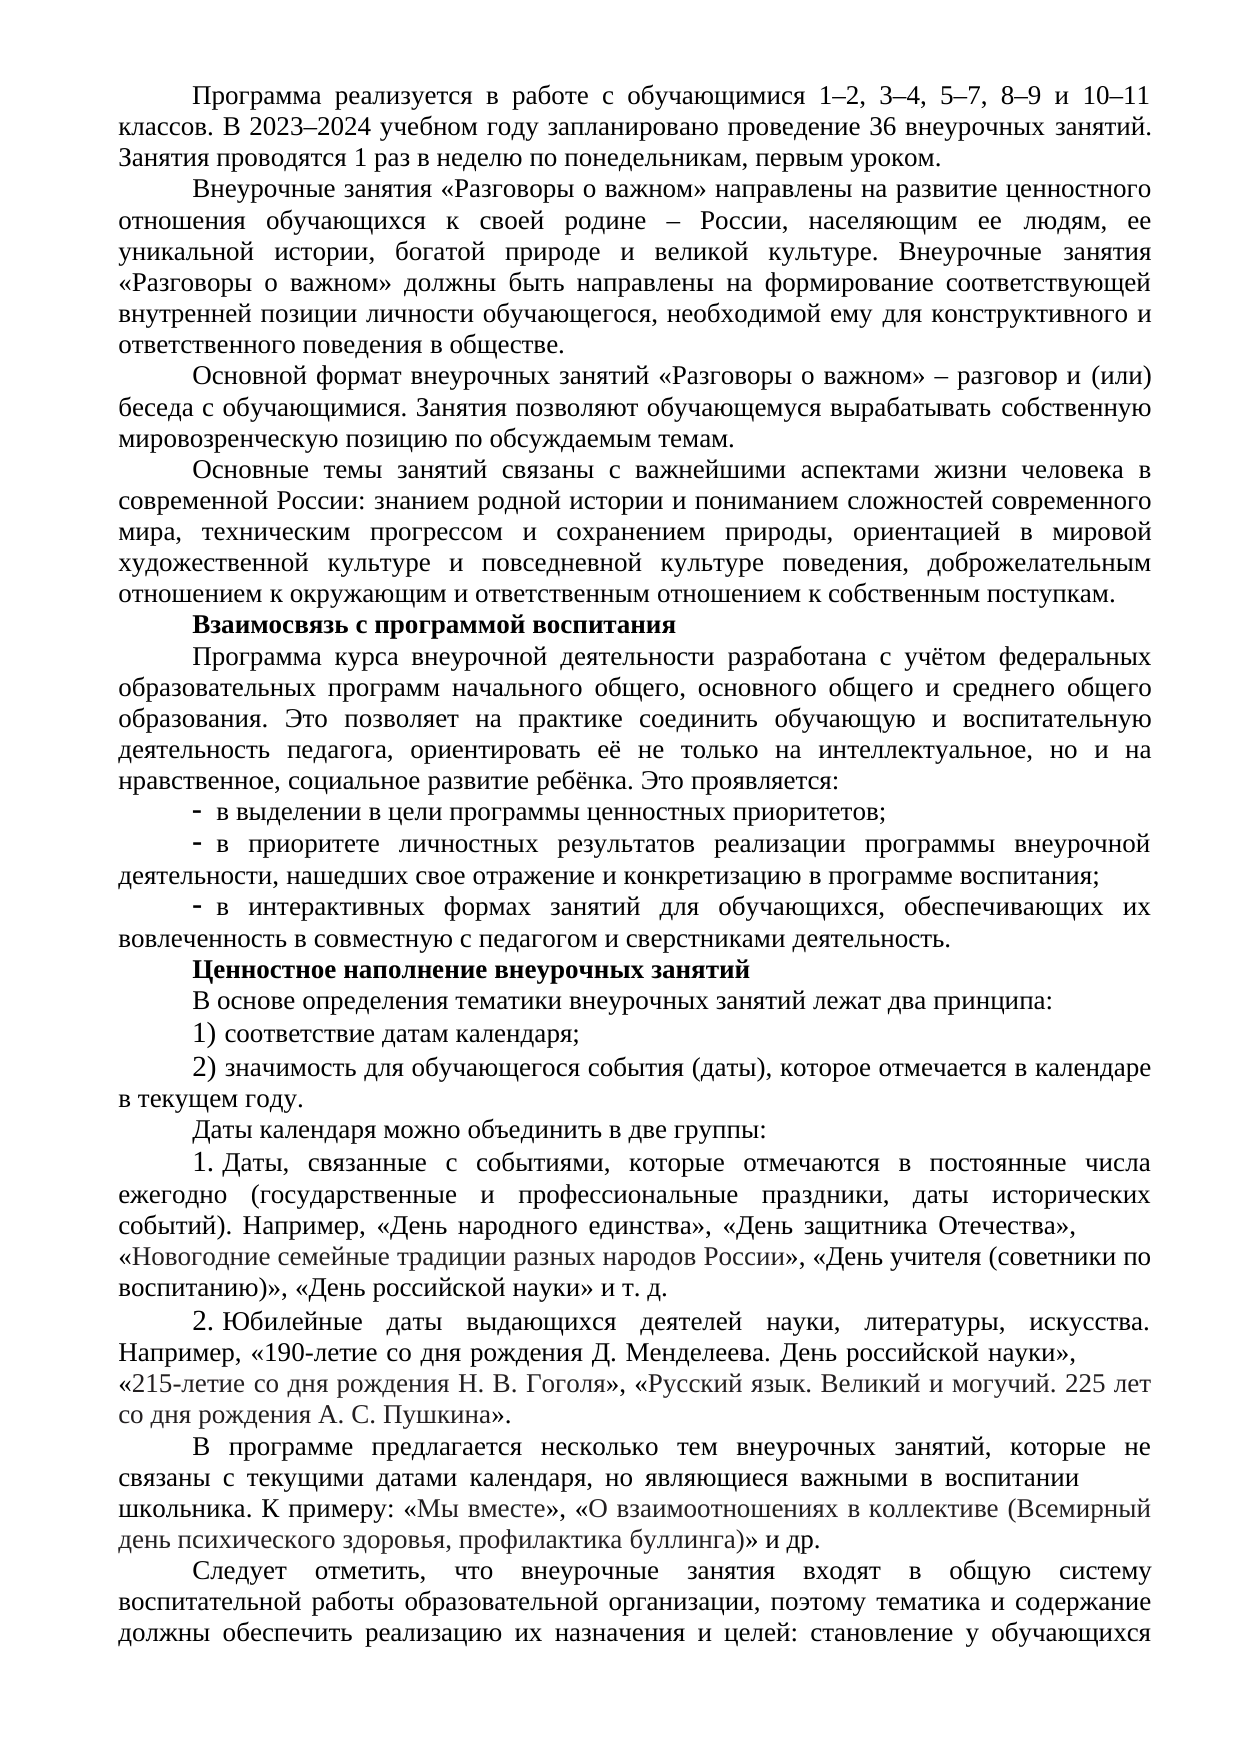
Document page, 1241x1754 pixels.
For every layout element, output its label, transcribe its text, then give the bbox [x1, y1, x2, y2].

text Программа курса внеурочной деятельности разработана с учётом федеральных образовательных программ начального общего, основного общего и среднего общего образования. Это позволяет на практике соединить обучающую и воспитательную деятельность педагога, ориентировать её не только на интеллектуальное, но и на нравственное, социальное развитие ребёнка. Это проявляется: [118, 640, 1152, 796]
text В программе предлагается несколько тем внеурочных занятий, которые не связаны с текущими датами календаря, но являющиеся важными в воспитании [118, 1429, 1152, 1492]
text В основе определения тематики внеурочных занятий лежат два принципа: [192, 984, 1167, 1015]
list соответствие датам календаря; [192, 1015, 1167, 1049]
text Основные темы занятий связаны с важнейшими аспектами жизни человека в современной России: знанием родной истории и пониманием сложностей современного мира, техническим прогрессом и сохранением природы, ориентацией в мировой художественной культуре и повседневной культуре поведения, доброжелательным отношением к окружающим и ответственным отношением к собственным поступкам. [118, 453, 1152, 609]
list в интерактивных формах занятий для обучающихся, обеспечивающих их вовлеченность в совместную с педагогом и сверстниками деятельность. [118, 890, 1152, 953]
list Юбилейные даты выдающихся деятелей науки, литературы, искусства. Например, «190-летие со дня рождения Д. Менделеева. День российской науки», [118, 1303, 1151, 1367]
subtitle Ценностное наполнение внеурочных занятий [192, 953, 1167, 984]
text Даты календаря можно объединить в две группы: [192, 1113, 1167, 1144]
text «215-летие со дня рождения Н. В. Гоголя», «Русский язык. Великий и могучий. 225 лет со дня рождения А. С. Пушкина». [118, 1367, 1152, 1429]
list Даты, связанные с событиями, которые отмечаются в постоянные числа ежегодно (государственные и профессиональные праздники, даты исторических событий). Например, «День народного единства», «День защитника Отечества», [118, 1144, 1152, 1240]
text Основной формат внеурочных занятий «Разговоры о важном» – разговор и (или) беседа с обучающимися. Занятия позволяют обучающемуся вырабатывать собственную мировозренческую позицию по обсуждаемым темам. [118, 359, 1152, 453]
subtitle Взаимосвязь с программой воспитания [192, 609, 1167, 640]
text Внеурочные занятия «Разговоры о важном» направлены на развитие ценностного отношения обучающихся к своей родине – России, населяющим ее людям, ее уникальной истории, богатой природе и великой культуре. Внеурочные занятия «Разговоры о важном» должны быть направлены на формирование соответствующей внутренней позиции личности обучающегося, необходимой ему для конструктивного и ответственного поведения в обществе. [118, 173, 1151, 359]
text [118, 1554, 1152, 1648]
list в выделении в цели программы ценностных приоритетов; [192, 796, 1167, 827]
text «Новогодние семейные традиции разных народов России», «День учителя (советники по воспитанию)», «День российской науки» и т. д. [118, 1240, 1152, 1303]
list значимость для обучающегося события (даты), которое отмечается в календаре в текущем году. [118, 1049, 1151, 1113]
list в приоритете личностных результатов реализации программы внеурочной деятельности, нашедших свое отражение и конкретизацию в программе воспитания; [118, 827, 1152, 890]
text Программа реализуется в работе с обучающимися 1–2, 3–4, 5–7, 8–9 и 10–11 классов. В 2023–2024 учебном году запланировано проведение 36 внеурочных занятий. Занятия проводятся 1 раз в неделю по понедельникам, первым уроком. [118, 79, 1152, 173]
text школьника. К примеру: «Мы вместе», «О взаимоотношениях в коллективе (Всемирный день психического здоровья, профилактика буллинга)» и др. [118, 1492, 1152, 1554]
